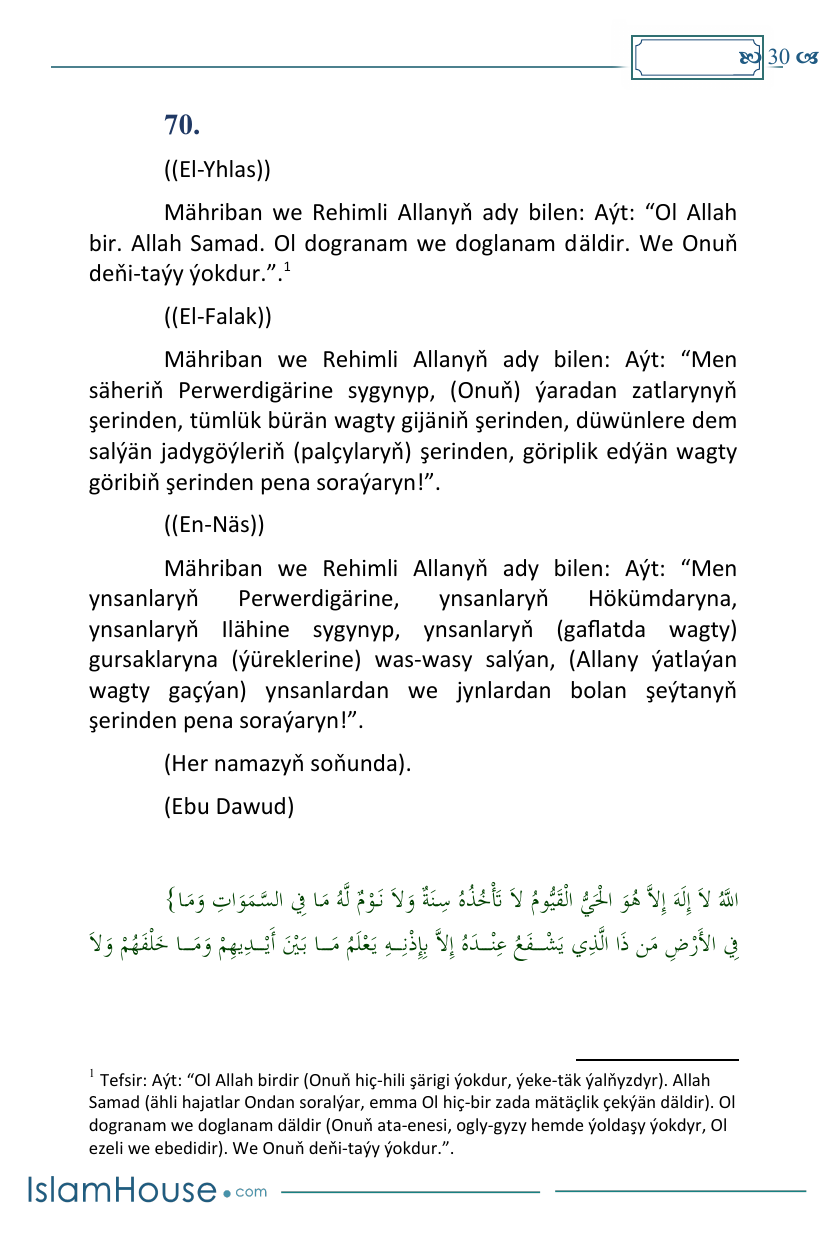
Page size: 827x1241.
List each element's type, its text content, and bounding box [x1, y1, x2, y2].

picture [548, 1170, 807, 1208]
text 70. [89, 107, 738, 141]
text Mähriban we Rehimli Allanyň ady bilen: Aýt: “Ol Allah bir. Allah Samad. Ol dogranam we doglanam däldir. We Onuň deňi-taýy ýokdur.”. [89, 196, 738, 288]
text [89, 879, 738, 967]
text ((En-Näs)) [89, 509, 738, 539]
text ((El-Yhlas)) [89, 153, 738, 184]
text (Ebu Dawud) [89, 790, 738, 821]
text ((El-Falak)) [89, 301, 738, 331]
picture [20, 1171, 541, 1209]
text Mähriban we Rehimli Allanyň ady bilen: Aýt: “Men ynsanlaryň Perwerdigärine, ynsanlaryň Hökümdaryna, ynsanlaryň Ilähine sygynyp, ynsanlaryň (gaflatda wagty) gursaklaryna (ýüreklerine) was-wasy salýan, (Allany ýatlaýan wagty gaçýan) ynsanlardan we jynlardan bolan şeýtanyň şerinden pena soraýaryn!”. [89, 552, 738, 735]
text Mähriban we Rehimli Allanyň ady bilen: Aýt: “Men säheriň Perwerdigärine sygynyp, (Onuň) ýaradan zatlarynyň şerinden, tümlük bürän wagty gijäniň şerinden, düwünlere dem salýän jadygöýleriň (palçylaryň) şerinden, göriplik edýän wagty göribiň şerinden pena soraýaryn!”. [89, 343, 738, 496]
text (Her namazyň soňunda). [89, 747, 738, 778]
